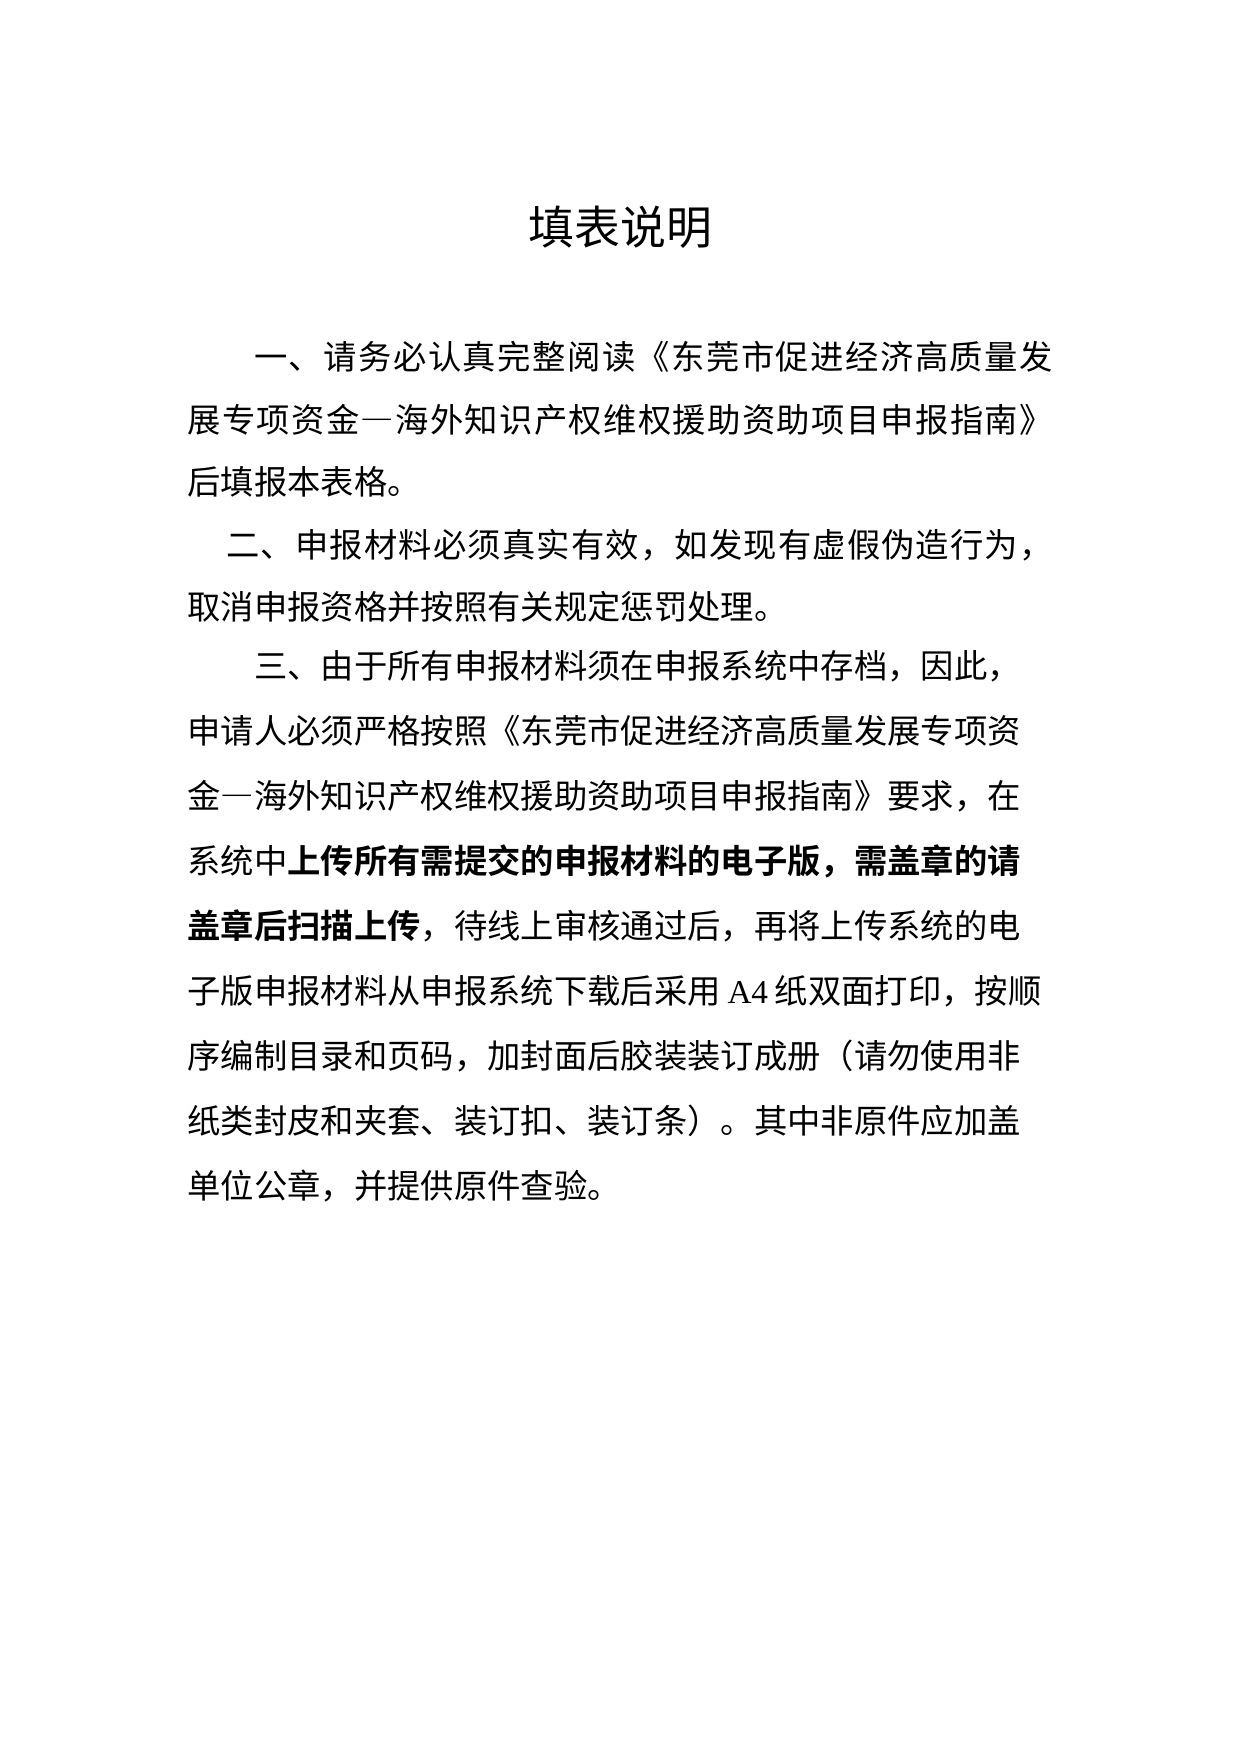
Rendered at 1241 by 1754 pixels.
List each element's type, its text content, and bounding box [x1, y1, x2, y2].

text 二、申报材料必须真实有效，如发现有虚假伪造行为，取消申报资格并按照有关规定惩罚处理。 [187, 507, 1053, 632]
text 三、由于所有申报材料须在申报系统中存档，因此，申请人必须严格按照《东莞市促进经济高质量发展专项资金—海外知识产权维权援助资助项目申报指南》要求，在系统中上传所有需提交的申报材料的电子版，需盖章的请盖章后扫描上传，待线上审核通过后，再将上传系统的电子版申报材料从申报系统下载后采用A4纸双面打印，按顺序编制目录和页码，加封面后胶装装订成册（请勿使用非纸类封皮和夹套、装订扣、装订条）。其中非原件应加盖单位公章，并提供原件查验。 [187, 632, 1053, 1217]
text 填表说明 [187, 194, 1053, 257]
text 一、请务必认真完整阅读《东莞市促进经济高质量发展专项资金—海外知识产权维权援助资助项目申报指南》后填报本表格。 [187, 319, 1053, 507]
